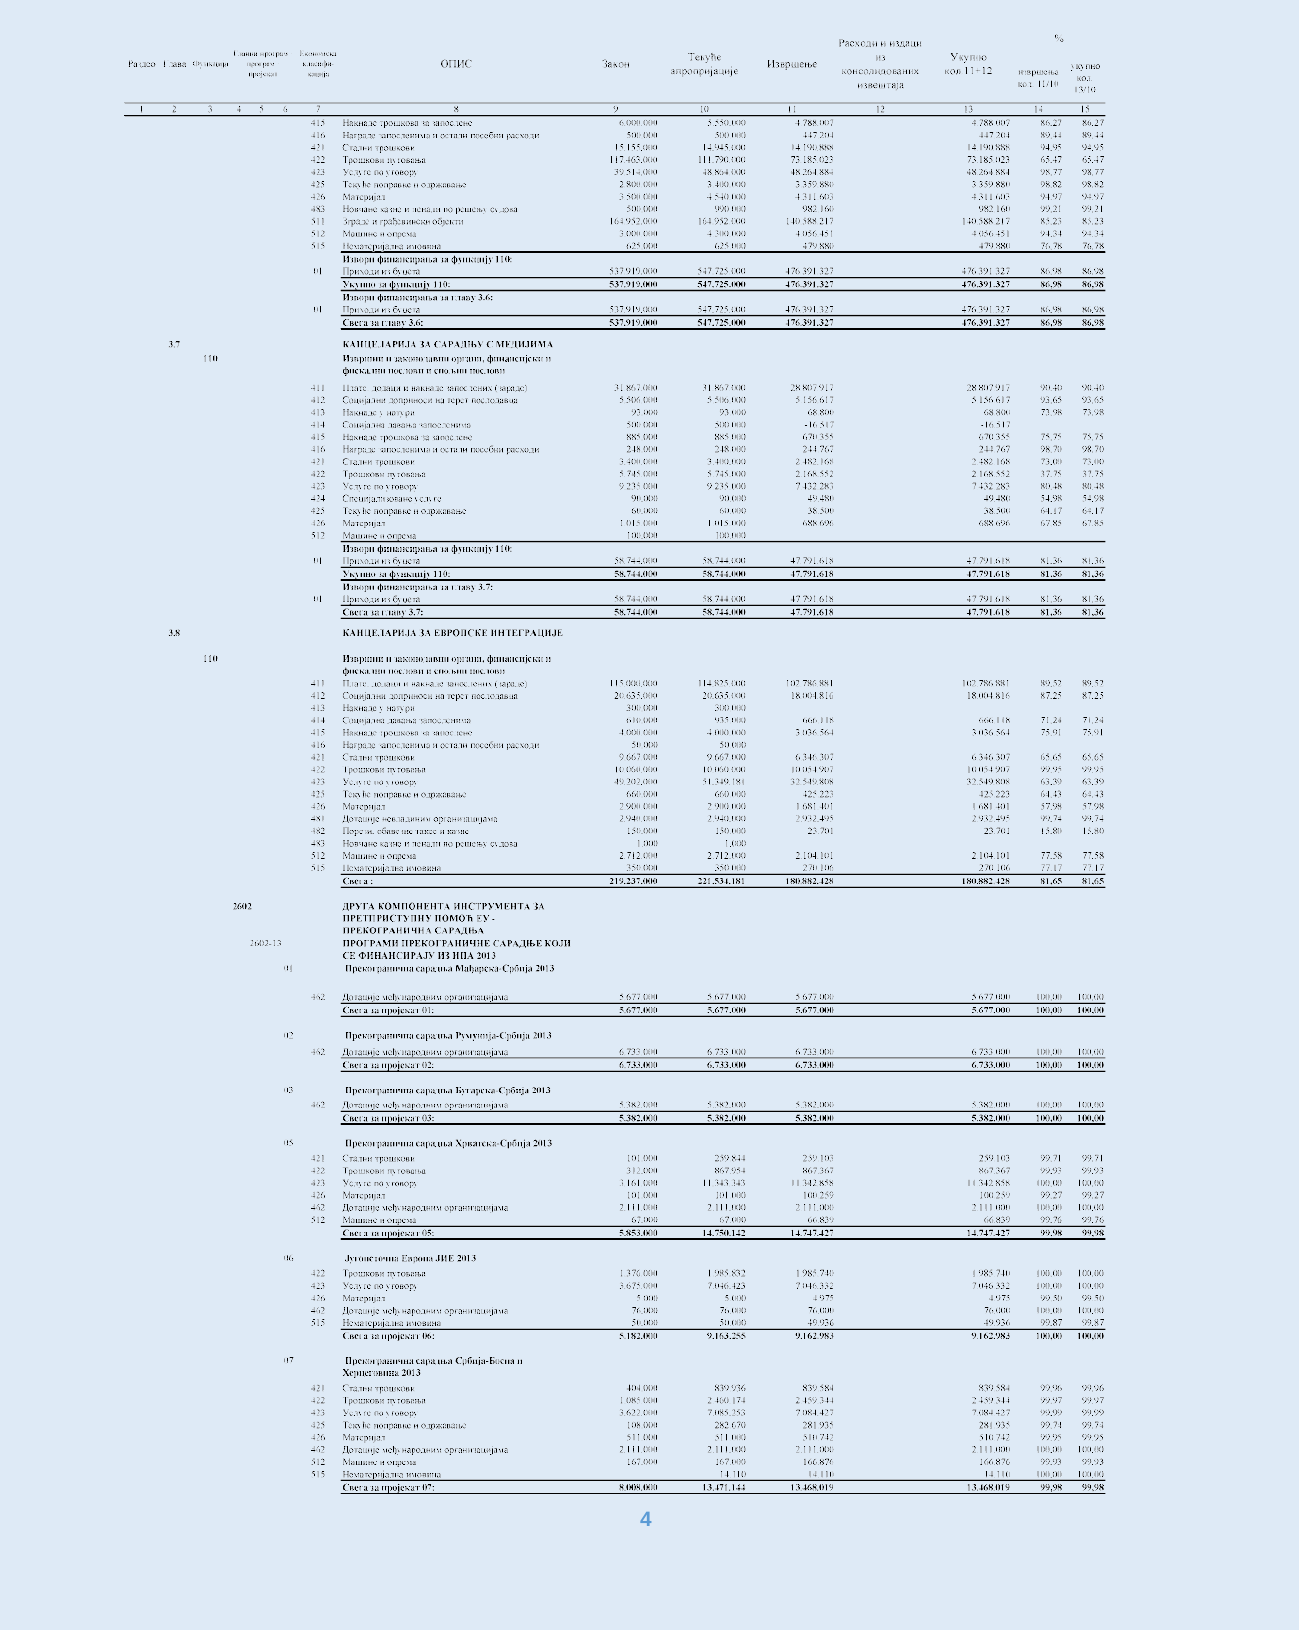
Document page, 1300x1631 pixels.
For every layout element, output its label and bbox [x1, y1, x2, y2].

picture [124, 25, 1106, 1494]
